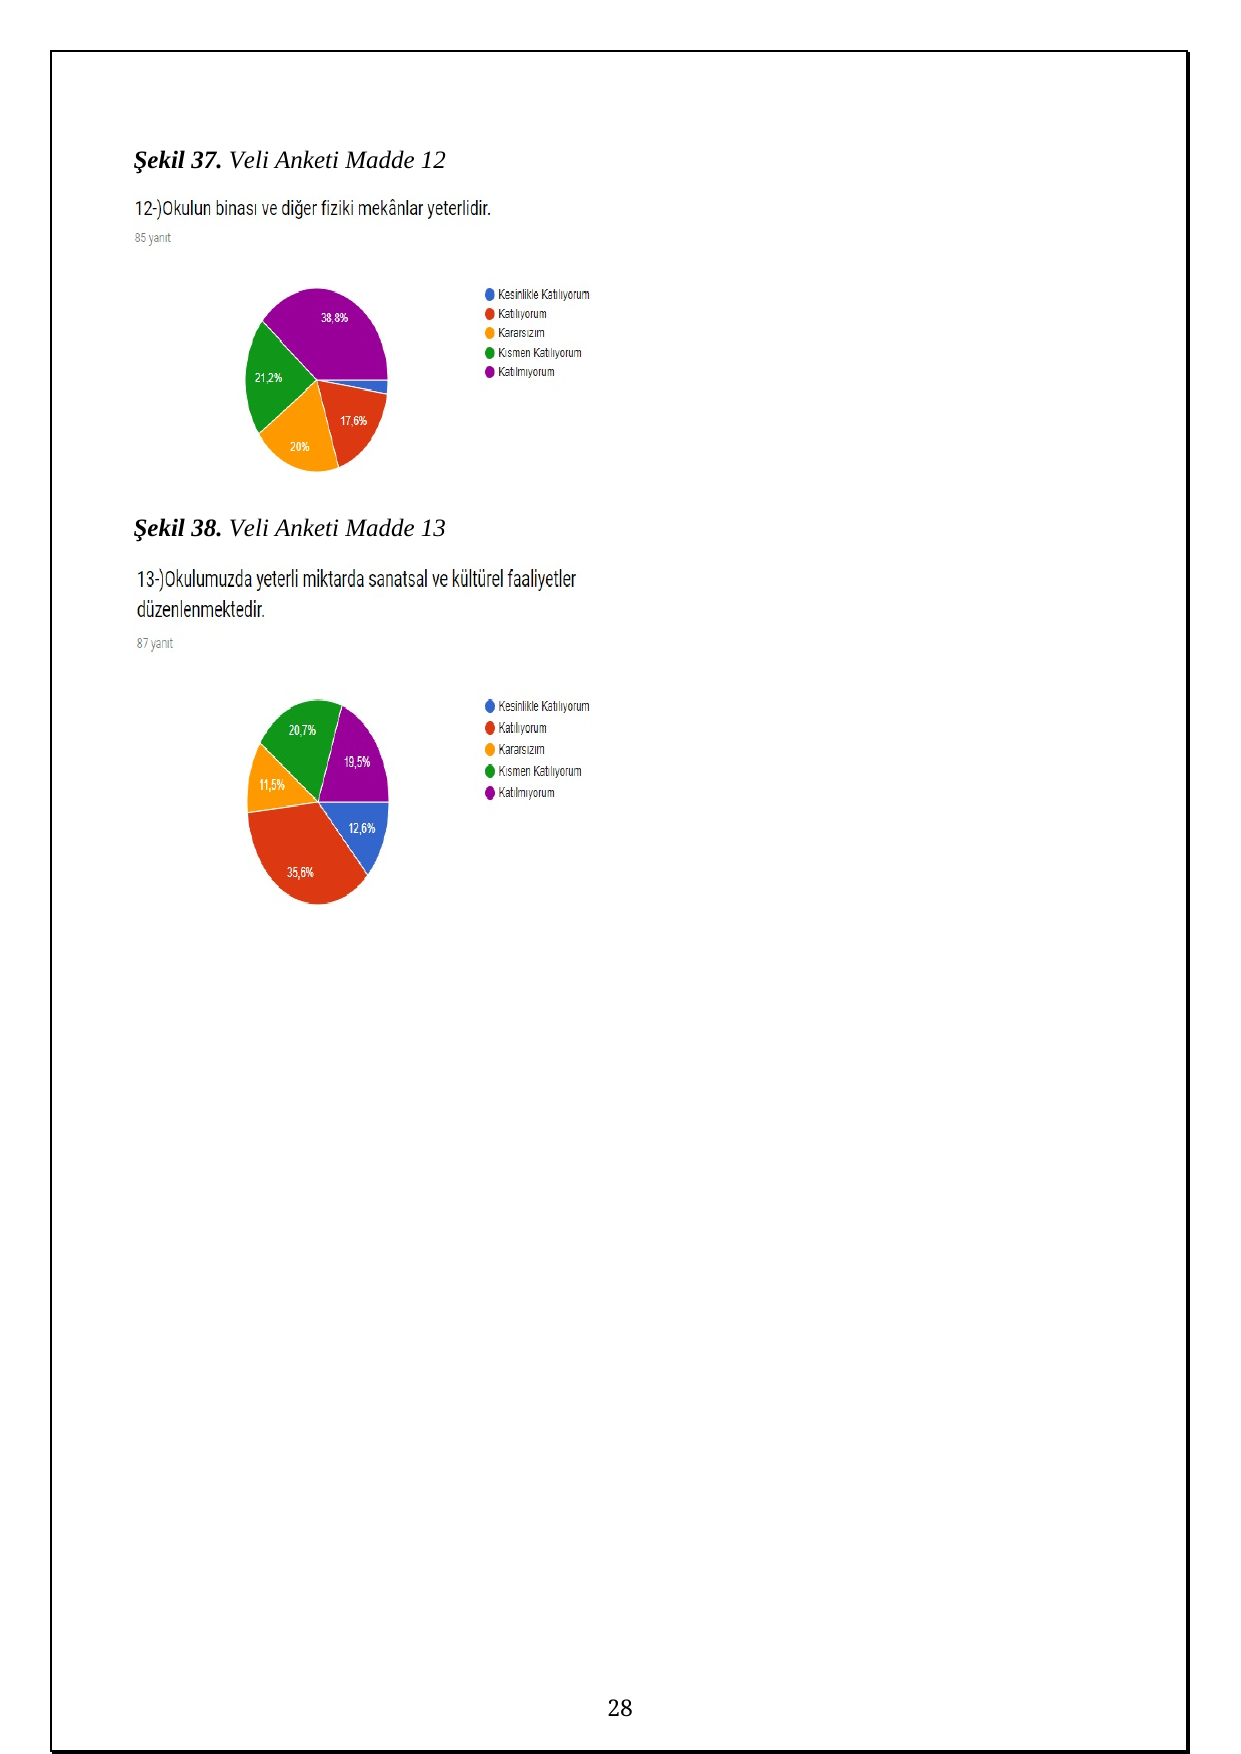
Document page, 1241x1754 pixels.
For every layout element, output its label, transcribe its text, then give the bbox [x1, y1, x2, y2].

picture [133, 195, 598, 489]
text Şekil 38. Veli Anketi Madde 13 [133, 513, 1106, 542]
text Şekil 37. Veli Anketi Madde 12 [133, 146, 1106, 174]
picture [133, 563, 593, 912]
